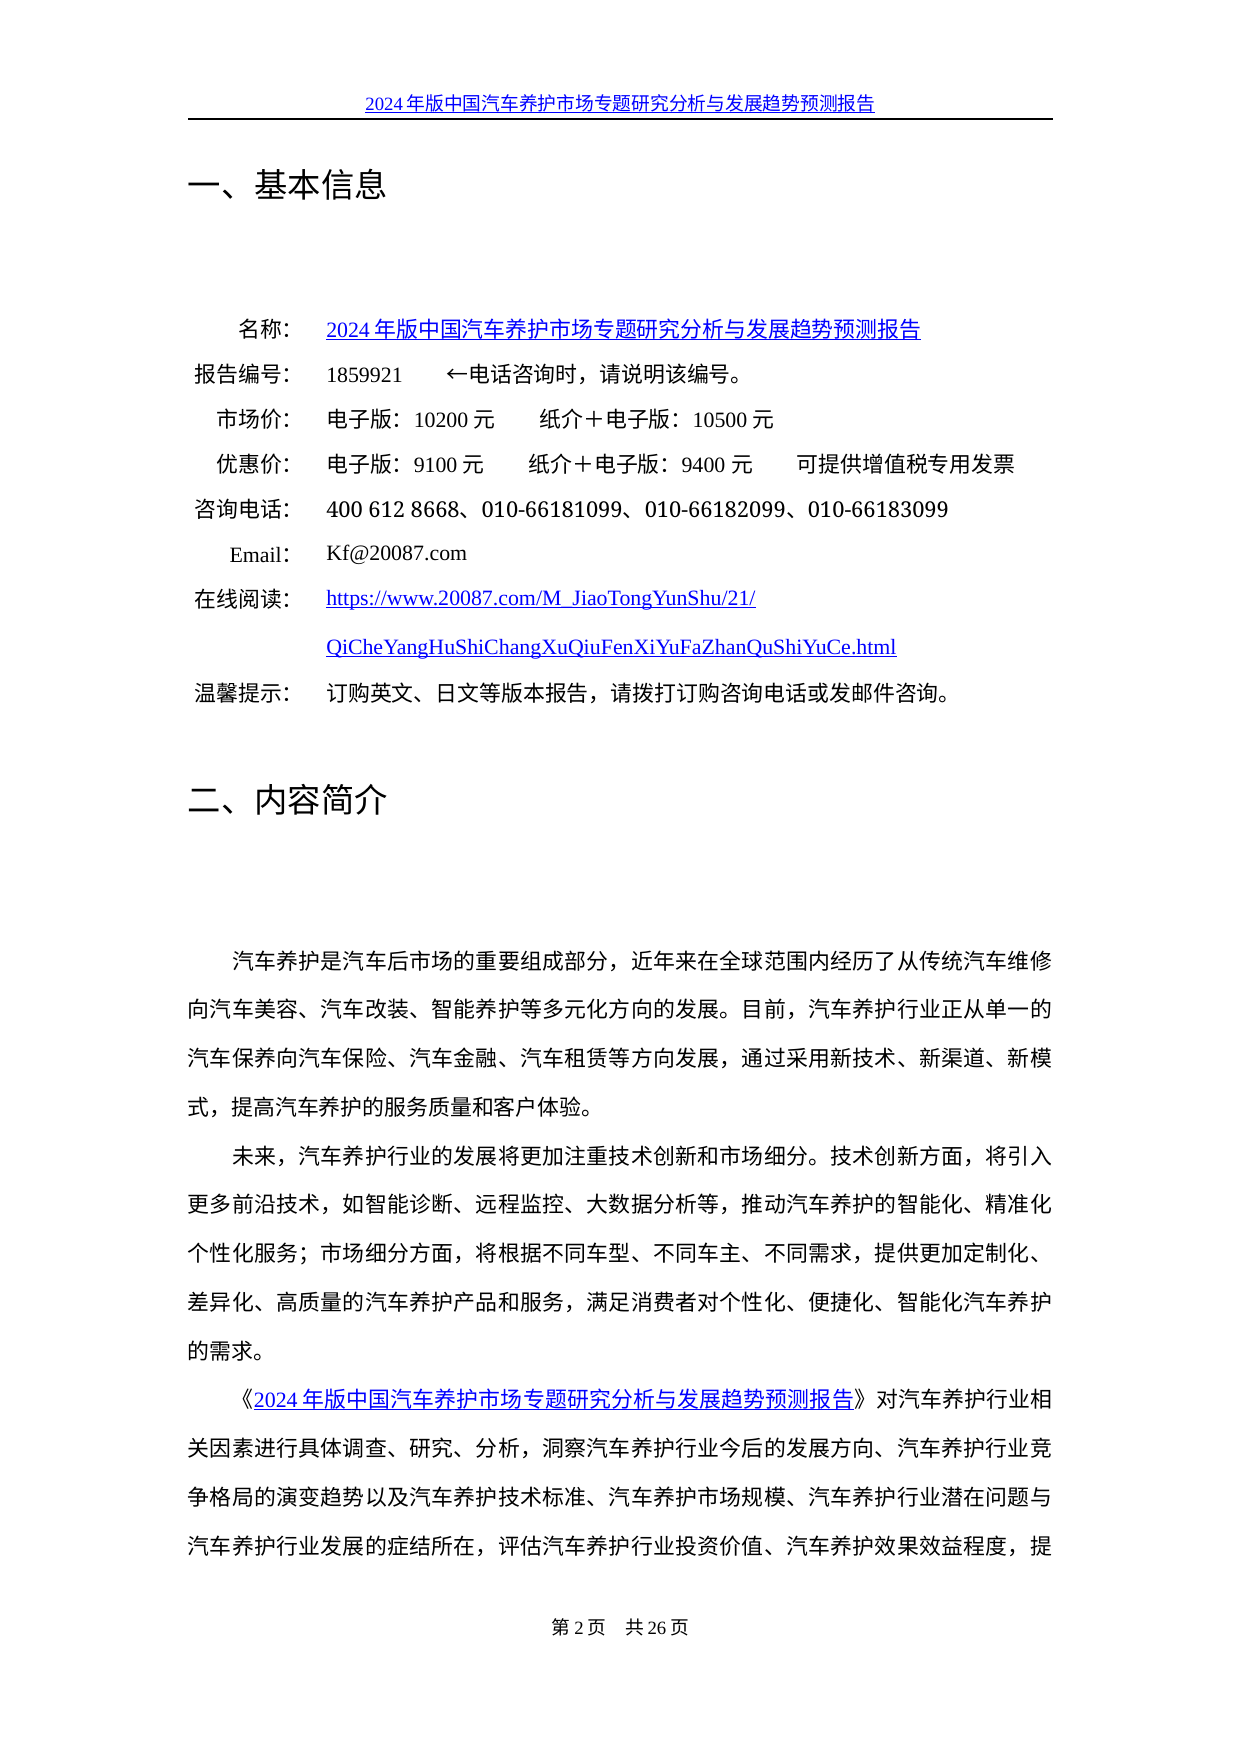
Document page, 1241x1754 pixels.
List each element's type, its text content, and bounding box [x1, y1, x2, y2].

table_cell 咨询电话： [167, 492, 315, 537]
table_cell 报告编号： [167, 357, 315, 402]
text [187, 943, 1053, 1561]
table_cell 电子版：10200 元 纸介＋电子版：10500 元 [315, 402, 1073, 447]
title 二、内容简介 [187, 766, 1053, 831]
table_cell 电子版：9100 元 纸介＋电子版：9400 元 可提供增值税专用发票 [315, 447, 1073, 492]
table_cell [315, 582, 1073, 675]
table_cell Kf@20087.com [315, 537, 1073, 582]
table_cell 在线阅读： [167, 582, 315, 675]
title 一、基本信息 [187, 150, 1053, 215]
table_cell 市场价： [167, 402, 315, 447]
table_cell 温馨提示： [167, 675, 315, 720]
table_header 2024年版中国汽车养护市场专题研究分析与发展趋势预测报告 [315, 312, 1073, 357]
table_cell 优惠价： [167, 447, 315, 492]
table_cell 400 612 8668、010-66181099、010-66182099、010-66183099 [315, 492, 1073, 537]
table_cell 1859921 ←电话咨询时，请说明该编号。 [315, 357, 1073, 402]
table_header 名称： [167, 312, 315, 357]
table_cell Email： [167, 537, 315, 582]
table_cell 订购英文、日文等版本报告，请拨打订购咨询电话或发邮件咨询。 [315, 675, 1073, 720]
